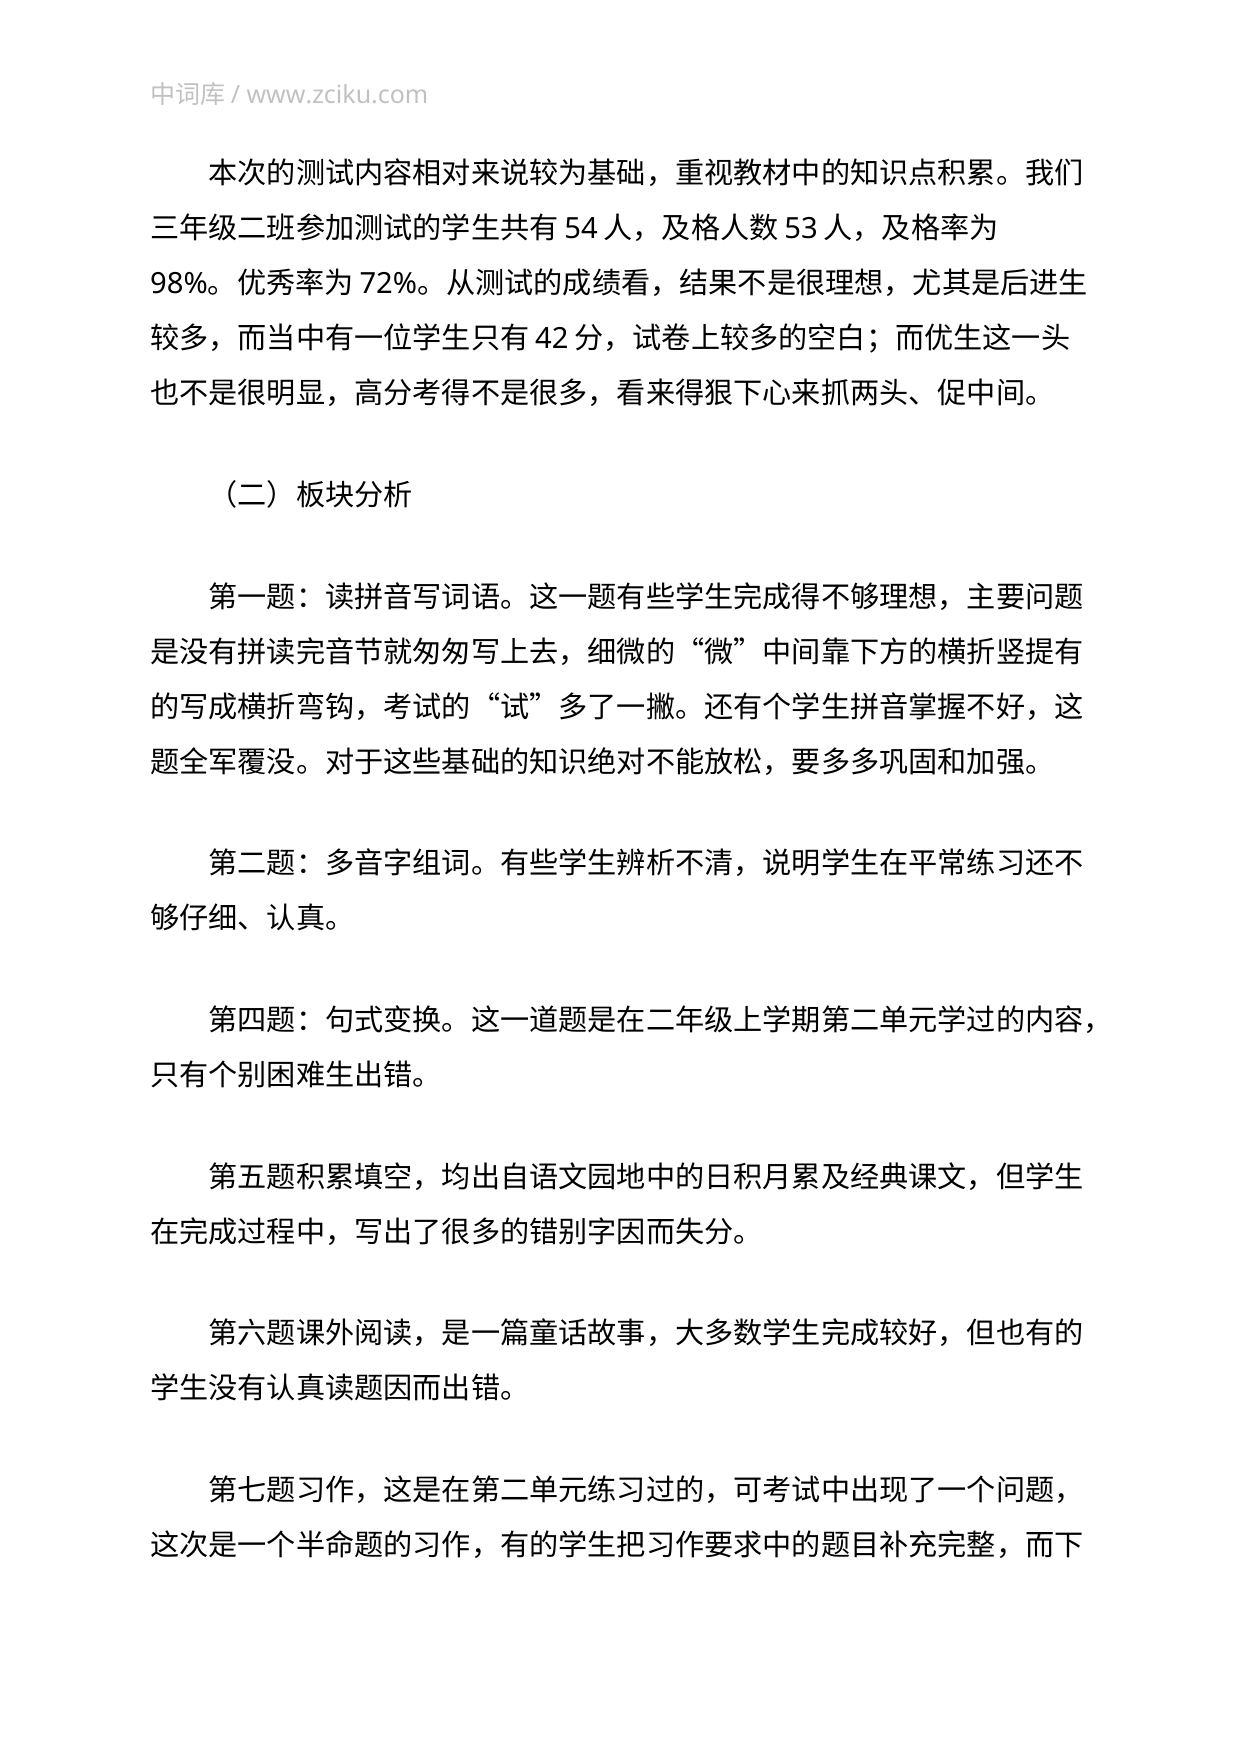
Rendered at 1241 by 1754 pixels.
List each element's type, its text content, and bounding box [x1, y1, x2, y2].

text 第二题：多音字组词。有些学生辨析不清，说明学生在平常练习还不够仔细、认真。 [150, 840, 1090, 937]
text 第一题：读拼音写词语。这一题有些学生完成得不够理想，主要问题是没有拼读完音节就匆匆写上去，细微的“微”中间靠下方的横折竖提有的写成横折弯钩，考试的“试”多了一撇。还有个学生拼音掌握不好，这题全军覆没。对于这些基础的知识绝对不能放松，要多多巩固和加强。 [150, 573, 1090, 780]
text 本次的测试内容相对来说较为基础，重视教材中的知识点积累。我们三年级二班参加测试的学生共有54人，及格人数53人，及格率为98%。优秀率为72%。从测试的成绩看，结果不是很理想，尤其是后进生较多，而当中有一位学生只有42分，试卷上较多的空白；而优生这一头也不是很明显，高分考得不是很多，看来得狠下心来抓两头、促中间。 [150, 150, 1090, 412]
text （二）板块分析 [150, 472, 1090, 514]
text 第四题：句式变换。这一道题是在二年级上学期第二单元学过的内容，只有个别困难生出错。 [150, 997, 1090, 1094]
text 第五题积累填空，均出自语文园地中的日积月累及经典课文，但学生在完成过程中，写出了很多的错别字因而失分。 [150, 1153, 1090, 1250]
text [150, 1467, 1090, 1564]
text 第六题课外阅读，是一篇童话故事，大多数学生完成较好，但也有的学生没有认真读题因而出错。 [150, 1310, 1090, 1407]
